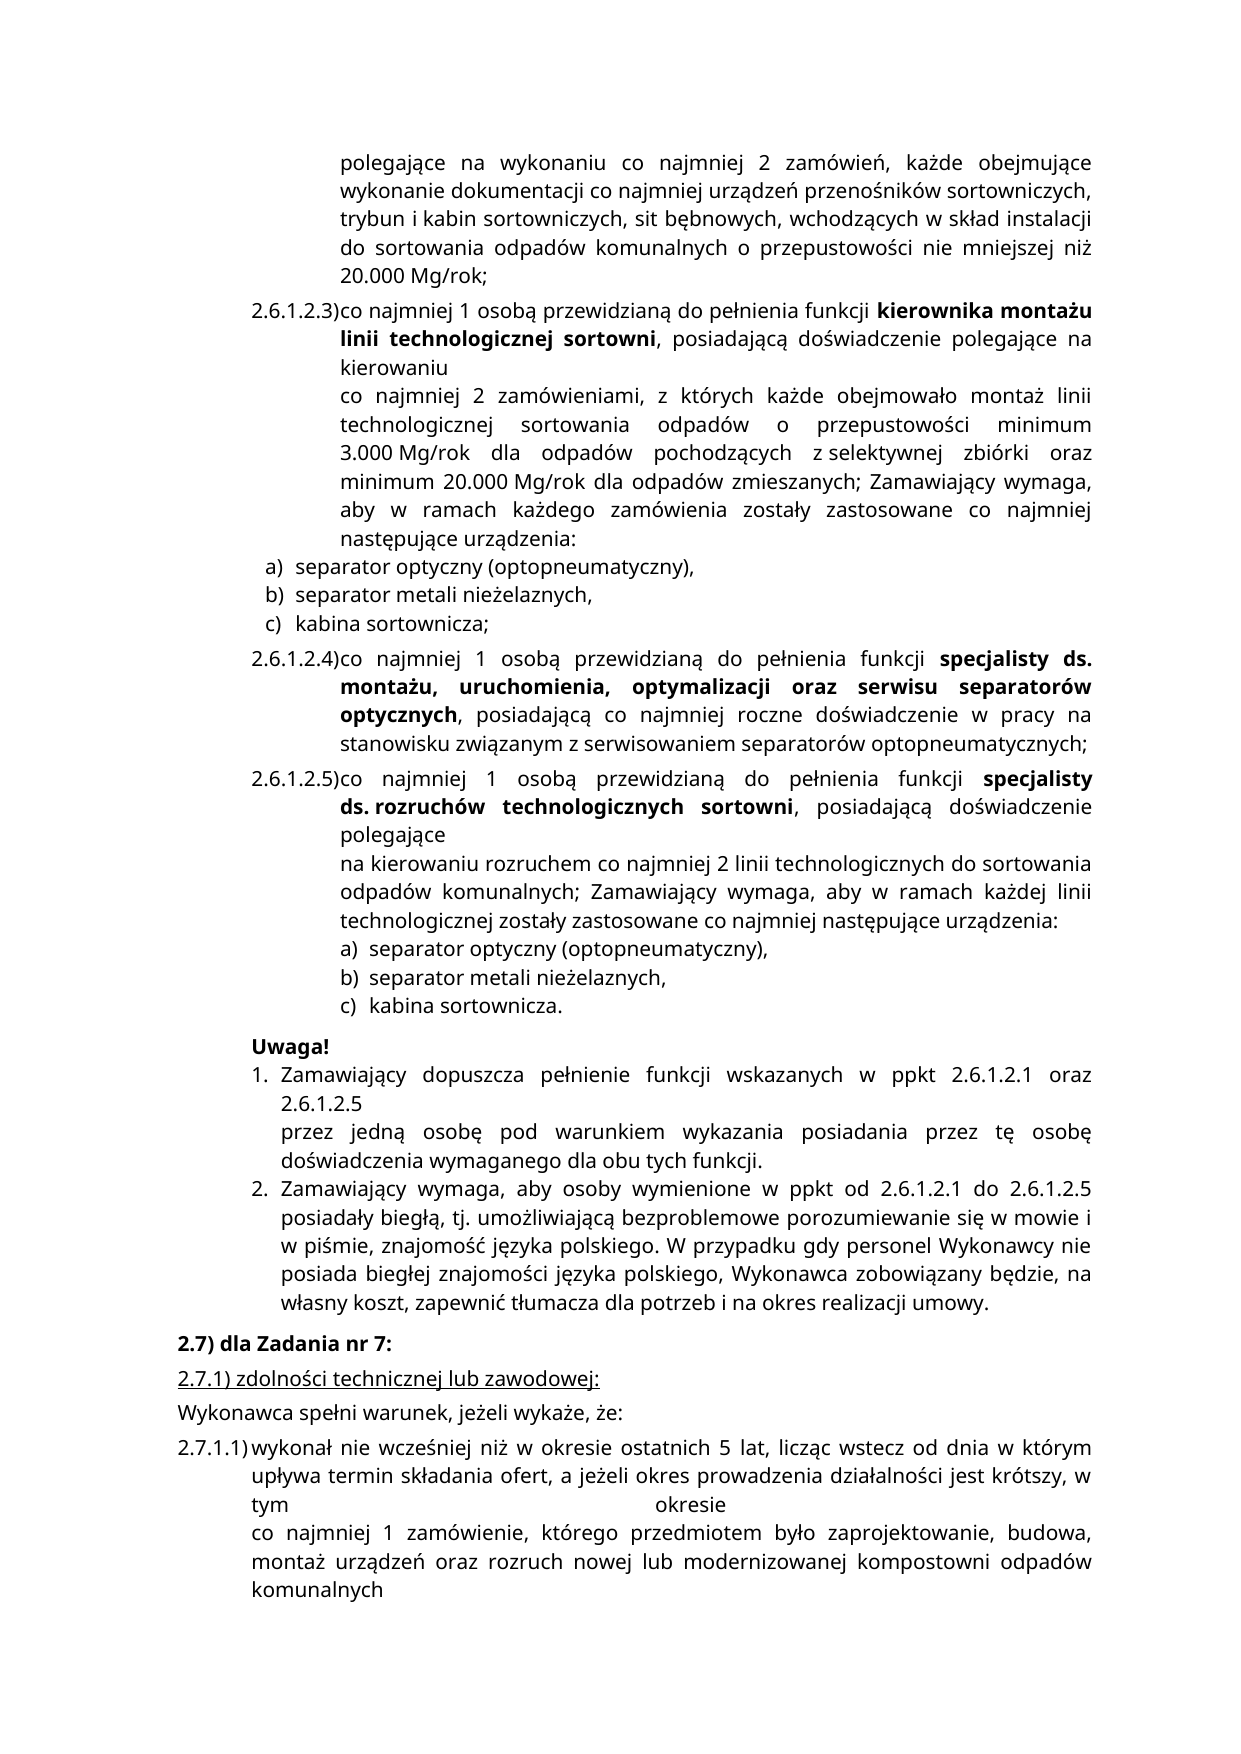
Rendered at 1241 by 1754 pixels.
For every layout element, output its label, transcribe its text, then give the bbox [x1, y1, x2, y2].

list separator optyczny (optopneumatyczny), [223, 552, 1092, 581]
text Wykonawca spełni warunek, jeżeli wykaże, że: [148, 1398, 1092, 1427]
list separator metali nieżelaznych, [223, 581, 1092, 609]
list kabina sortownicza. [340, 991, 1092, 1019]
text 2.7) dla Zadania nr 7: [177, 1329, 1092, 1357]
list Zamawiający dopuszcza pełnienie funkcji wskazanych w ppkt 2.6.1.2.1 oraz 2.6.1.2.5 przez jedną osobę pod warunkiem wykazania posiadania przez tę osobę doświadczenia wymaganego dla obu tych funkcji. [251, 1061, 1092, 1174]
text 2.7.1) zdolności technicznej lub zawodowej: [148, 1364, 1092, 1392]
list kabina sortownicza; [223, 609, 1092, 637]
list co najmniej 1 osobą przewidzianą do pełnienia funkcji specjalisty ds. montażu, uruchomienia, optymalizacji oraz serwisu separatorów optycznych, posiadającą co najmniej roczne doświadczenie w pracy na stanowisku związanym z serwisowaniem separatorów optopneumatycznych; [251, 644, 1092, 757]
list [251, 148, 1092, 290]
list co najmniej 1 osobą przewidzianą do pełnienia funkcji specjalisty ds. rozruchów technologicznych sortowni, posiadającą doświadczenie polegające na kierowaniu rozruchem co najmniej 2 linii technologicznych do sortowania odpadów komunalnych; Zamawiający wymaga, aby w ramach każdej linii technologicznej zostały zastosowane co najmniej następujące urządzenia: [251, 764, 1092, 934]
list separator optyczny (optopneumatyczny), [340, 934, 1092, 963]
list separator metali nieżelaznych, [340, 963, 1092, 991]
text Uwaga! [251, 1032, 1092, 1061]
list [177, 1433, 1092, 1604]
list co najmniej 1 osobą przewidzianą do pełnienia funkcji kierownika montażu linii technologicznej sortowni, posiadającą doświadczenie polegające na kierowaniu co najmniej 2 zamówieniami, z których każde obejmowało montaż linii technologicznej sortowania odpadów o przepustowości minimum 3.000 Mg/rok dla odpadów pochodzących z selektywnej zbiórki oraz minimum 20.000 Mg/rok dla odpadów zmieszanych; Zamawiający wymaga, aby w ramach każdego zamówienia zostały zastosowane co najmniej następujące urządzenia: [251, 296, 1092, 552]
list Zamawiający wymaga, aby osoby wymienione w ppkt od 2.6.1.2.1 do 2.6.1.2.5 posiadały biegłą, tj. umożliwiającą bezproblemowe porozumiewanie się w mowie i w piśmie, znajomość języka polskiego. W przypadku gdy personel Wykonawcy nie posiada biegłej znajomości języka polskiego, Wykonawca zobowiązany będzie, na własny koszt, zapewnić tłumacza dla potrzeb i na okres realizacji umowy. [251, 1174, 1092, 1316]
